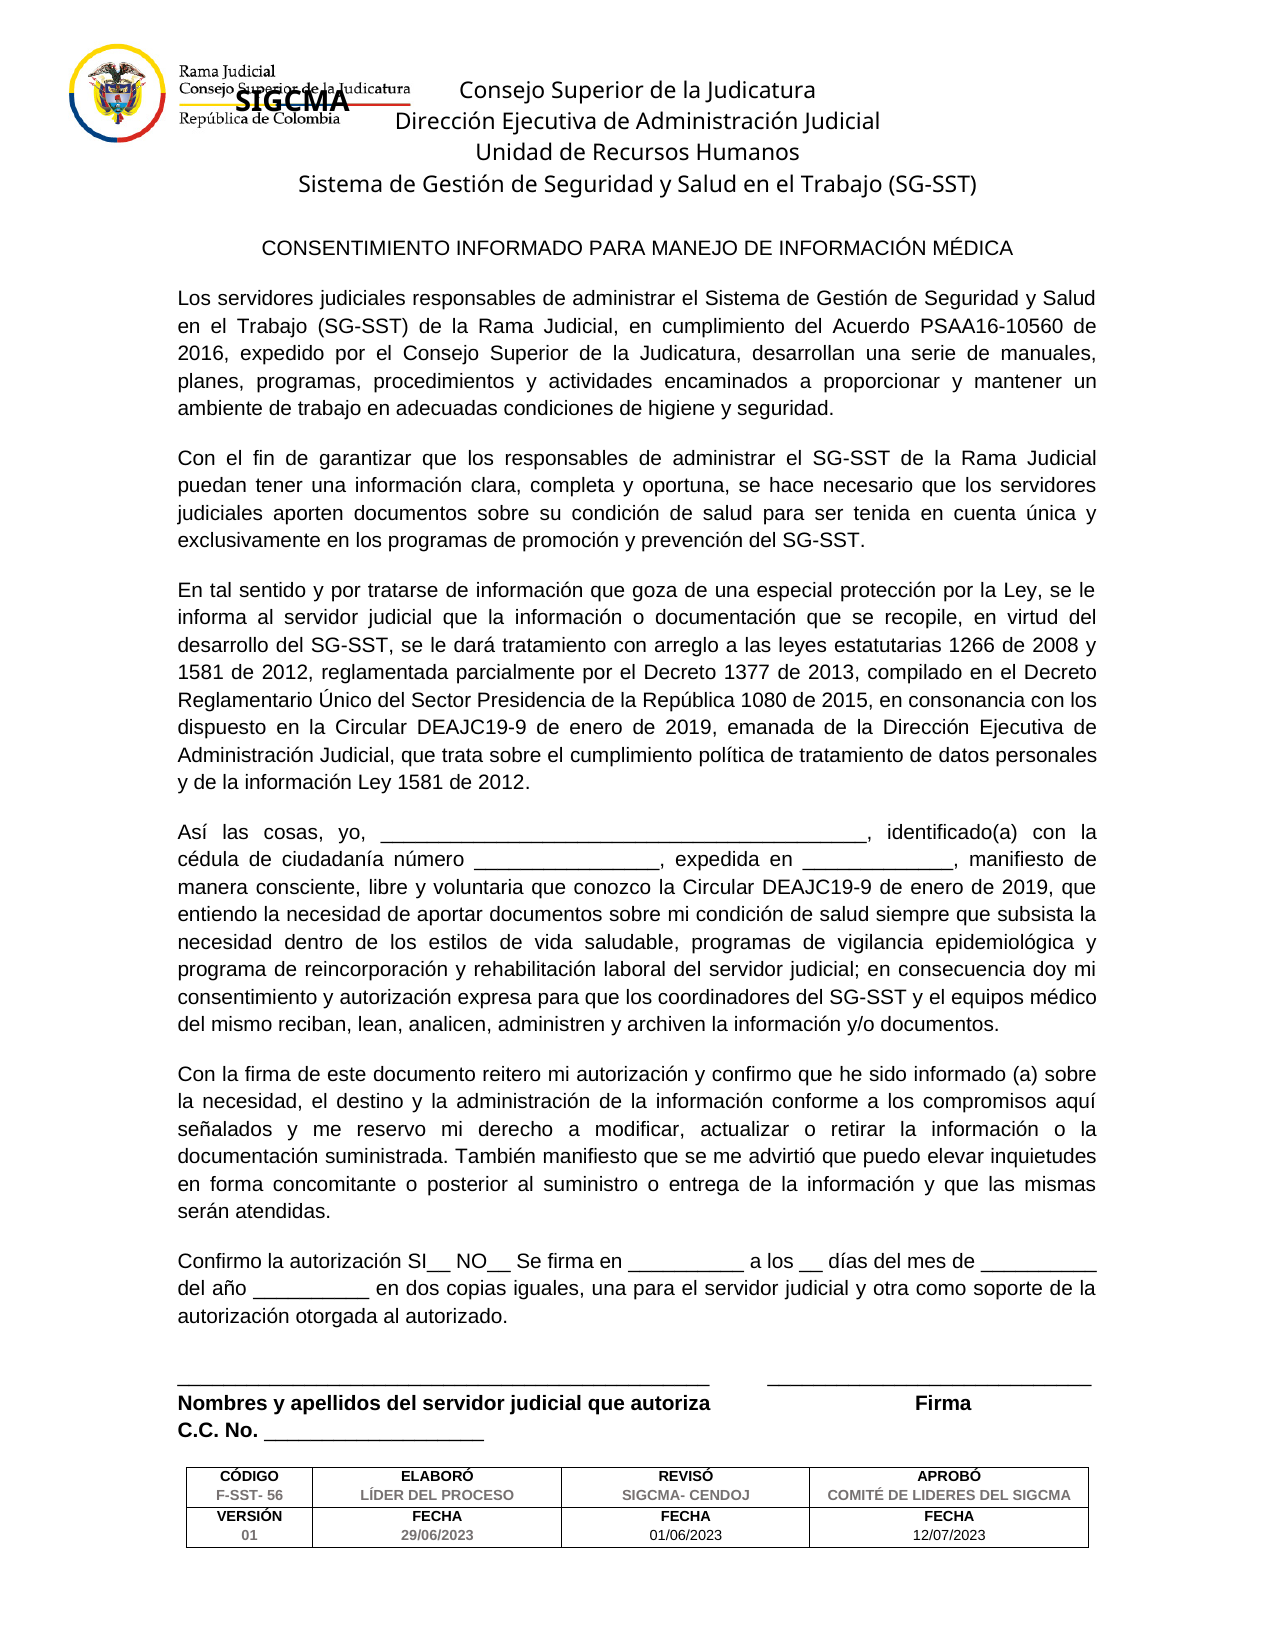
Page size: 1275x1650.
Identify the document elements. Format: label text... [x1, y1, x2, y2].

text C.C. No. ___________________ [177, 1418, 1098, 1442]
text Con la firma de este documento reitero mi autorización y confirmo que he sido informado (a) sobre la necesidad, el destino y la administración de la información conforme a los compromisos aquí señalados y me reservo mi derecho a modificar, actualizar o retirar la información o la documentación suministrada. También manifiesto que se me advirtió que puedo elevar inquietudes en forma concomitante o posterior al suministro o entrega de la información y que las mismas serán atendidas. [177, 1061, 1098, 1223]
text Nombres y apellidos del servidor judicial que autoriza Firma [177, 1391, 1098, 1414]
text Los servidores judiciales responsables de administrar el Sistema de Gestión de Seguridad y Salud en el Trabajo (SG-SST) de la Rama Judicial, en cumplimiento del Acuerdo PSAA16-10560 de 2016, expedido por el Consejo Superior de la Judicatura, desarrollan una serie de manuales, planes, programas, procedimientos y actividades encaminados a proporcionar y mantener un ambiente de trabajo en adecuadas condiciones de higiene y seguridad. [177, 286, 1098, 420]
text Con el fin de garantizar que los responsables de administrar el SG-SST de la Rama Judicial puedan tener una información clara, completa y oportuna, se hace necesario que los servidores judiciales aporten documentos sobre su condición de salud para ser tenida en cuenta única y exclusivamente en los programas de promoción y prevención del SG-SST. [177, 446, 1098, 552]
text En tal sentido y por tratarse de información que goza de una especial protección por la Ley, se le informa al servidor judicial que la información o documentación que se recopile, en virtud del desarrollo del SG-SST, se le dará tratamiento con arreglo a las leyes estatutarias 1266 de 2008 y 1581 de 2012, reglamentada parcialmente por el Decreto 1377 de 2013, compilado en el Decreto Reglamentario Único del Sector Presidencia de la República 1080 de 2015, en consonancia con los dispuesto en la Circular DEAJC19-9 de enero de 2019, emanada de la Dirección Ejecutiva de Administración Judicial, que trata sobre el cumplimiento política de tratamiento de datos personales y de la información Ley 1581 de 2012. [177, 577, 1098, 794]
text Confirmo la autorización SI__ NO__ Se firma en __________ a los __ días del mes de __________ del año __________ en dos copias iguales, una para el servidor judicial y otra como soporte de la autorización otorgada al autorizado. [177, 1248, 1098, 1327]
text CONSENTIMIENTO INFORMADO PARA MANEJO DE INFORMACIÓN MÉDICA [177, 236, 1098, 260]
picture [61, 34, 418, 152]
text ______________________________________________ ____________________________ [177, 1363, 1098, 1387]
text Así las cosas, yo, __________________________________________, identificado(a) con la cédula de ciudadanía número ________________, expedida en _____________, manifiesto de manera consciente, libre y voluntaria que conozco la Circular DEAJC19-9 de enero de 2019, que entiendo la necesidad de aportar documentos sobre mi condición de salud siempre que subsista la necesidad dentro de los estilos de vida saludable, programas de vigilancia epidemiológica y programa de reincorporación y rehabilitación laboral del servidor judicial; en consecuencia doy mi consentimiento y autorización expresa para que los coordinadores del SG-SST y el equipos médico del mismo reciban, lean, analicen, administren y archiven la información y/o documentos. [177, 819, 1098, 1036]
